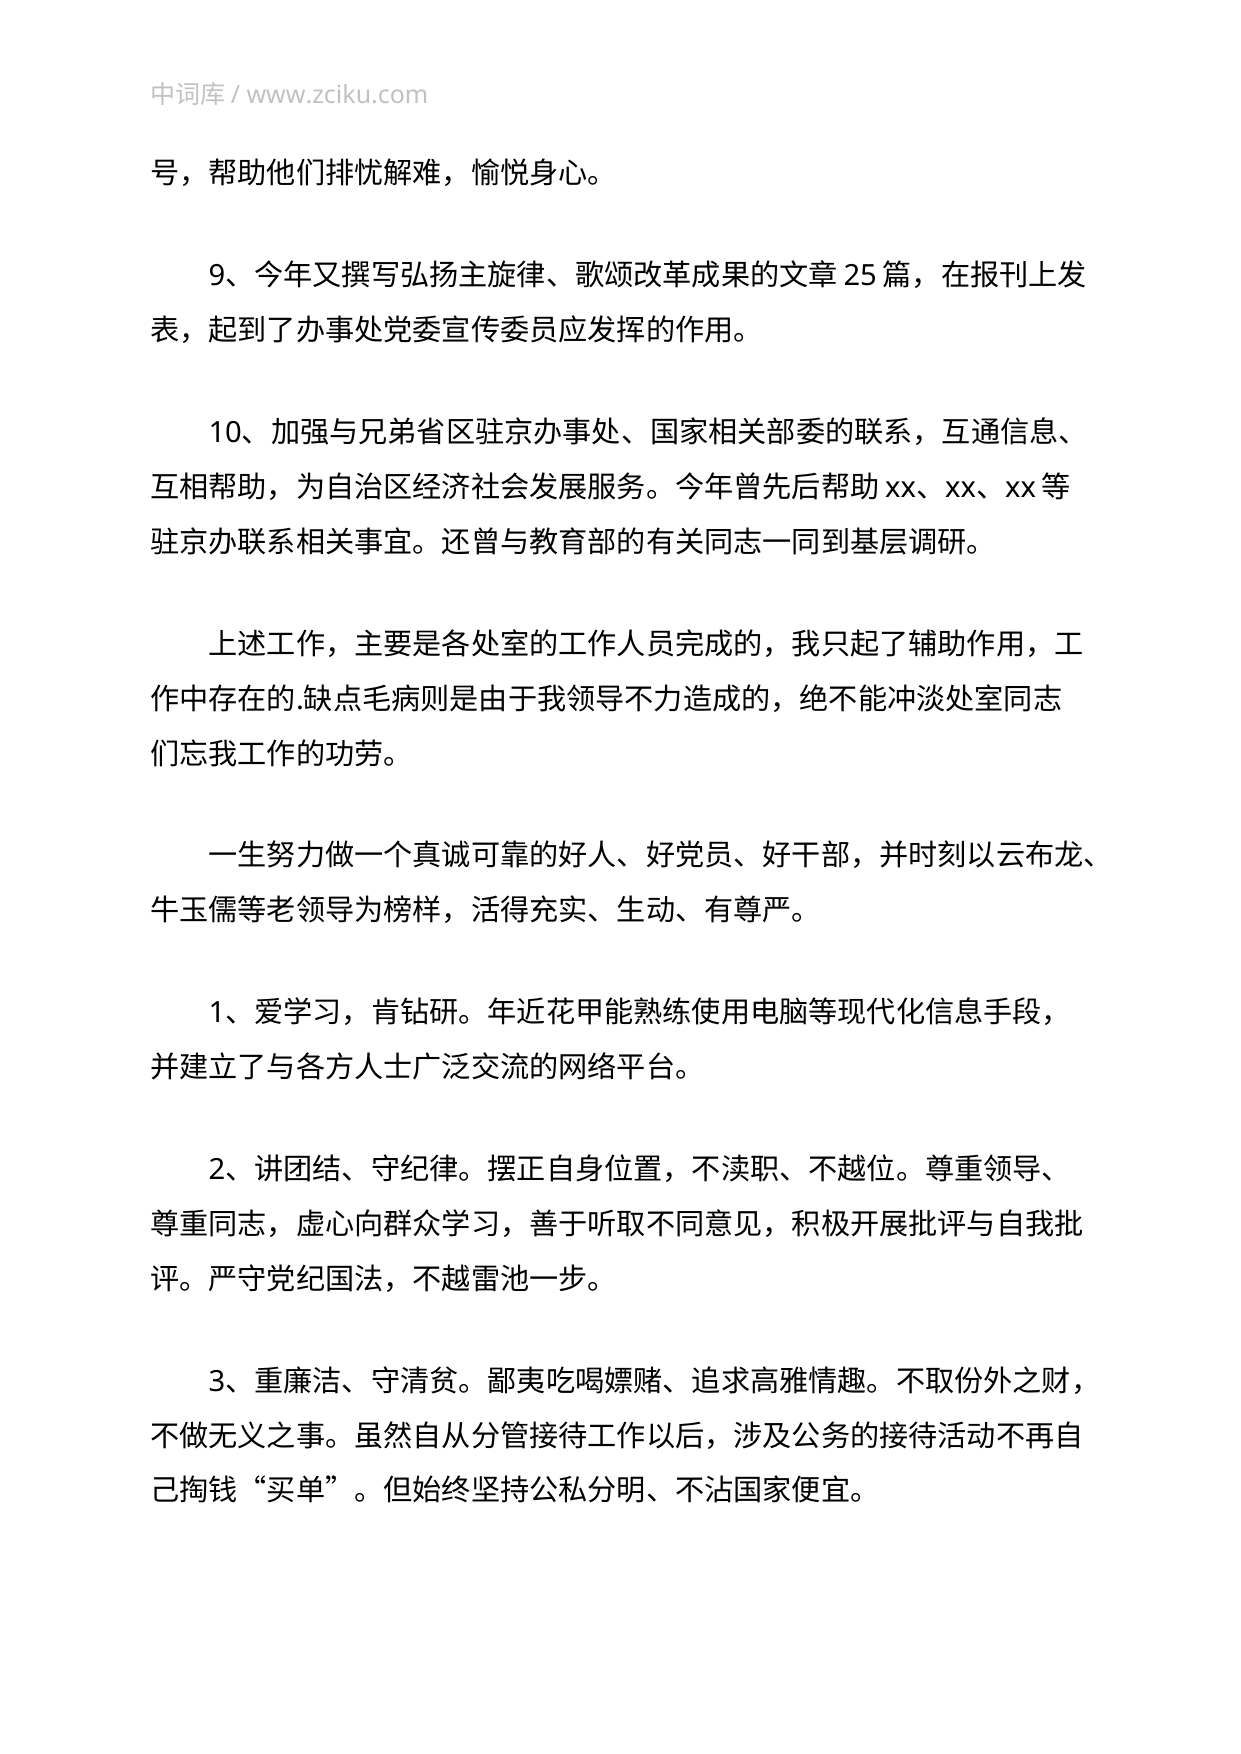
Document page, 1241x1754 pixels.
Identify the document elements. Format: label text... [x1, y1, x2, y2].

text 10、加强与兄弟省区驻京办事处、国家相关部委的联系，互通信息、互相帮助，为自治区经济社会发展服务。今年曾先后帮助xx、xx、xx等驻京办联系相关事宜。还曾与教育部的有关同志一同到基层调研。 [150, 408, 1090, 561]
text 9、今年又撰写弘扬主旋律、歌颂改革成果的文章25篇，在报刊上发表，起到了办事处党委宣传委员应发挥的作用。 [150, 252, 1090, 349]
text 3、重廉洁、守清贫。鄙夷吃喝嫖赌、追求高雅情趣。不取份外之财，不做无义之事。虽然自从分管接待工作以后，涉及公务的接待活动不再自己掏钱“买单”。但始终坚持公私分明、不沾国家便宜。 [150, 1357, 1090, 1509]
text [150, 150, 1090, 192]
text 2、讲团结、守纪律。摆正自身位置，不渎职、不越位。尊重领导、尊重同志，虚心向群众学习，善于听取不同意见，积极开展批评与自我批评。严守党纪国法，不越雷池一步。 [150, 1145, 1090, 1298]
text 一生努力做一个真诚可靠的好人、好党员、好干部，并时刻以云布龙、牛玉儒等老领导为榜样，活得充实、生动、有尊严。 [150, 832, 1090, 929]
text 1、爱学习，肯钻研。年近花甲能熟练使用电脑等现代化信息手段，并建立了与各方人士广泛交流的网络平台。 [150, 989, 1090, 1086]
text 上述工作，主要是各处室的工作人员完成的，我只起了辅助作用，工作中存在的.缺点毛病则是由于我领导不力造成的，绝不能冲淡处室同志们忘我工作的功劳。 [150, 620, 1090, 772]
